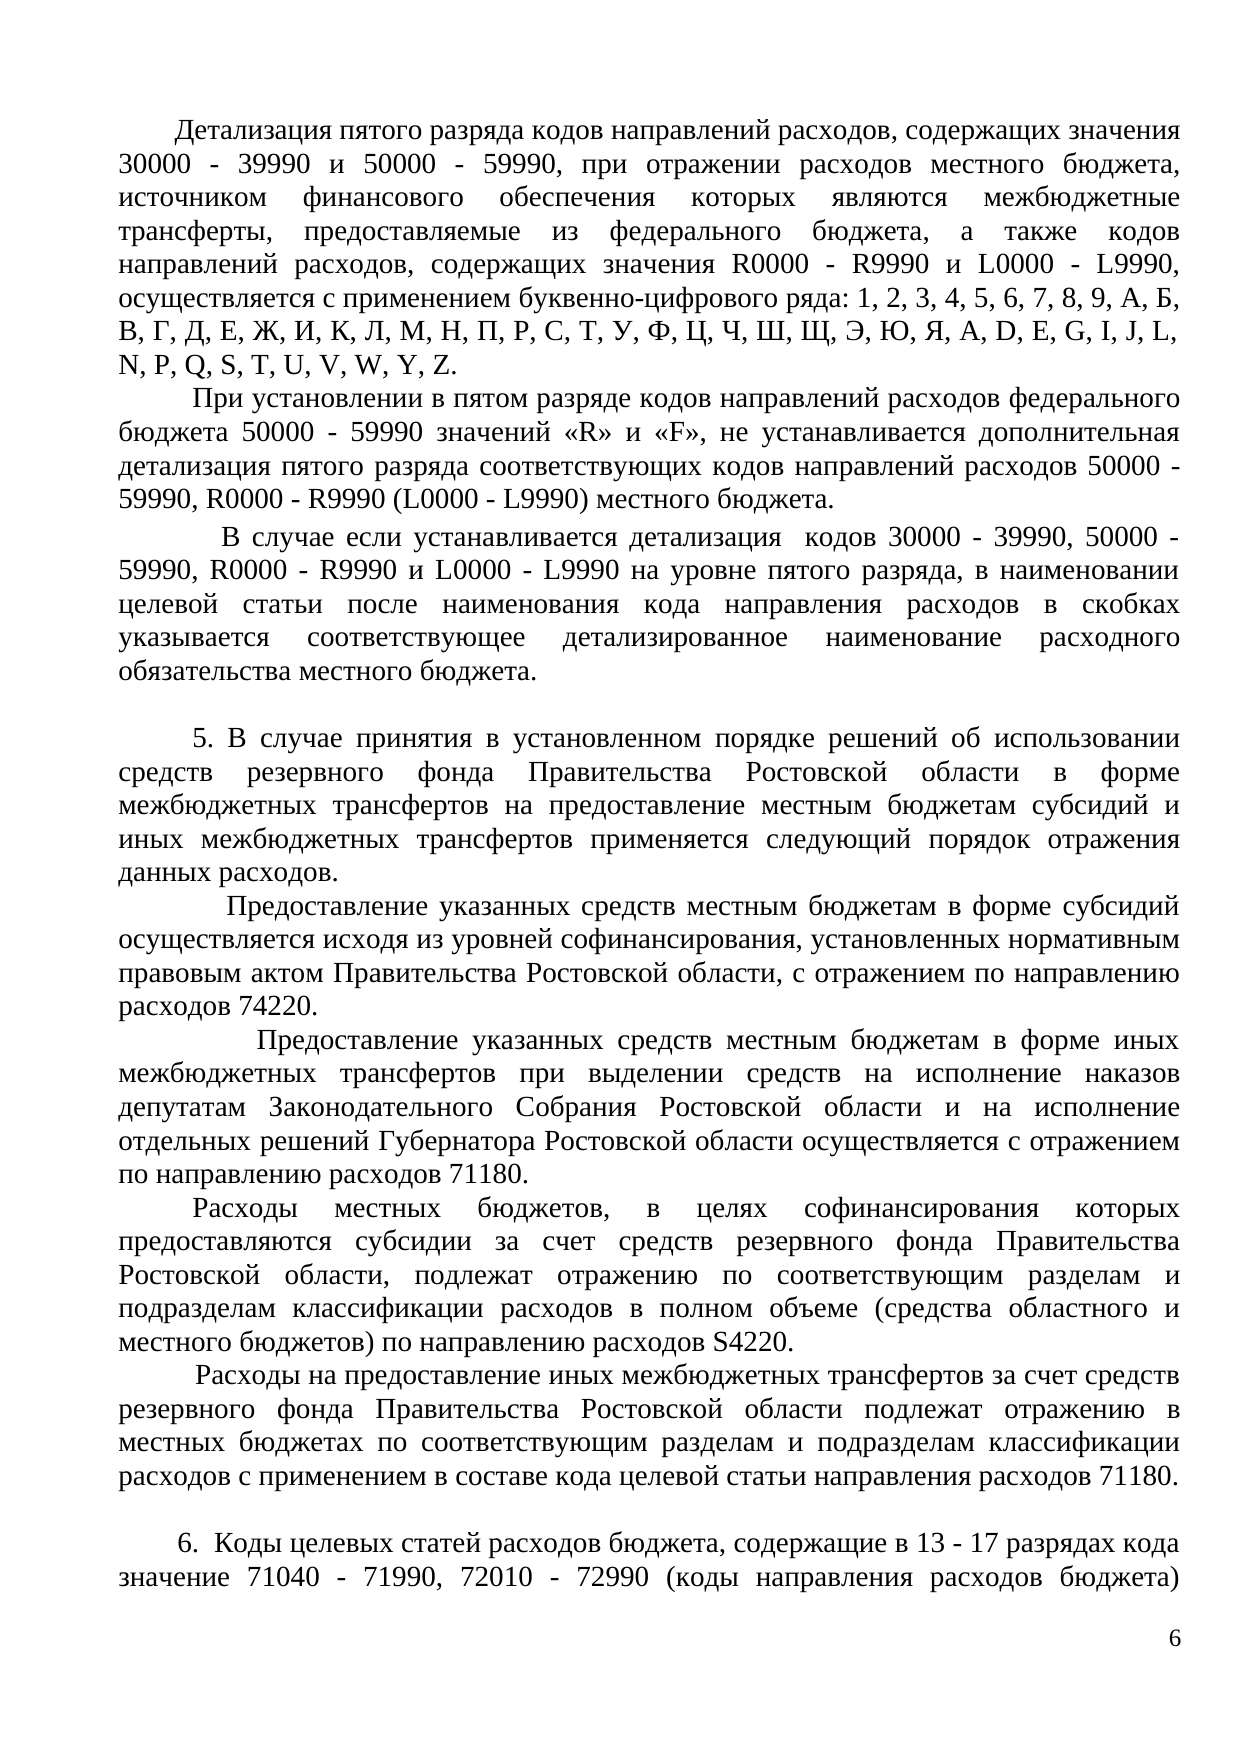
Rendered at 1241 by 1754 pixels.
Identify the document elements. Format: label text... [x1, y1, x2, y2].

text Расходы на предоставление иных межбюджетных трансфертов за счет средств резервного фонда Правительства Ростовской области подлежат отражению в местных бюджетах по соответствующим разделам и подразделам классификации расходов с применением в составе кода целевой статьи направления расходов 71180. [118, 1357, 1181, 1492]
text 5. В случае принятия в установленном порядке решений об использовании средств резервного фонда Правительства Ростовской области в форме межбюджетных трансфертов на предоставление местным бюджетам субсидий и иных межбюджетных трансфертов применяется следующий порядок отражения данных расходов. [118, 720, 1181, 888]
text Предоставление указанных средств местным бюджетам в форме субсидий осуществляется исходя из уровней софинансирования, установленных нормативным правовым актом Правительства Ростовской области, с отражением по направлению расходов 74220. [118, 888, 1181, 1022]
text Детализация пятого разряда кодов направлений расходов, содержащих значения 30000 - 39990 и 50000 - 59990, при отражении расходов местного бюджета, источником финансового обеспечения которых являются межбюджетные трансферты, предоставляемые из федерального бюджета, а также кодов направлений расходов, содержащих значения R0000 - R9990 и L0000 - L9990, осуществляется с применением буквенно-цифрового ряда: 1, 2, 3, 4, 5, 6, 7, 8, 9, А, Б, В, Г, Д, Е, Ж, И, К, Л, М, Н, П, Р, С, Т, У, Ф, Ц, Ч, Ш, Щ, Э, Ю, Я, A, D, E, G, I, J, L, N, P, Q, S, T, U, V, W, Y, Z. [118, 112, 1181, 381]
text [118, 1525, 1181, 1592]
text Предоставление указанных средств местным бюджетам в форме иных межбюджетных трансфертов при выделении средств на исполнение наказов депутатам Законодательного Собрания Ростовской области и на исполнение отдельных решений Губернатора Ростовской области осуществляется с отражением по направлению расходов 71180. [118, 1022, 1181, 1190]
text При установлении в пятом разряде кодов направлений расходов федерального бюджета 50000 - 59990 значений «R» и «F», не устанавливается дополнительная детализация пятого разряда соответствующих кодов направлений расходов 50000 - 59990, R0000 - R9990 (L0000 - L9990) местного бюджета. [118, 381, 1181, 515]
text Расходы местных бюджетов, в целях софинансирования которых предоставляются субсидии за счет средств резервного фонда Правительства Ростовской области, подлежат отражению по соответствующим разделам и подразделам классификации расходов в полном объеме (средства областного и местного бюджетов) по направлению расходов S4220. [118, 1190, 1181, 1357]
text В случае если устанавливается детализация кодов 30000 - 39990, 50000 - 59990, R0000 - R9990 и L0000 - L9990 на уровне пятого разряда, в наименовании целевой статьи после наименования кода направления расходов в скобках указывается соответствующее детализированное наименование расходного обязательства местного бюджета. [118, 519, 1181, 687]
